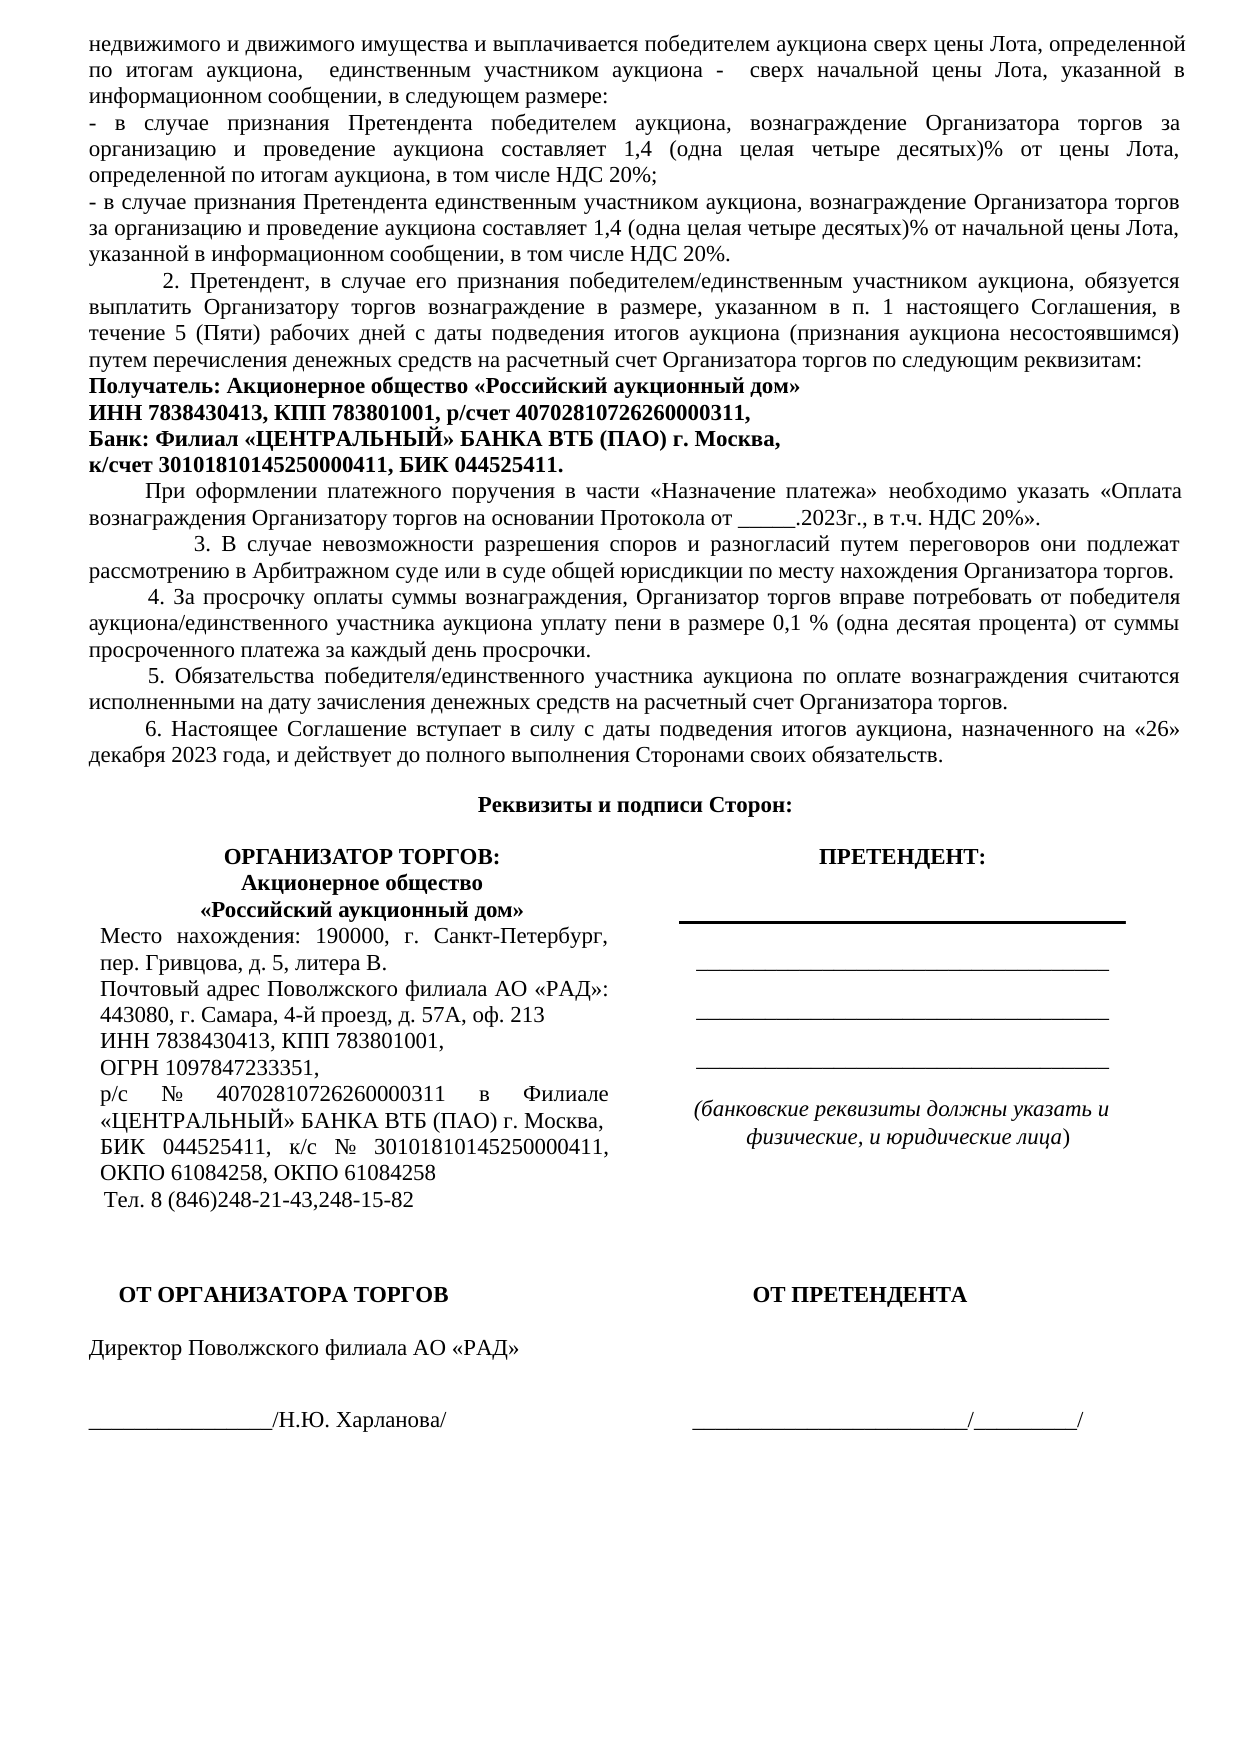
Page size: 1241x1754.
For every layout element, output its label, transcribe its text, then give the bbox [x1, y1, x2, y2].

text ОТ ОРГАНИЗАТОРА ТОРГОВ ОТ ПРЕТЕНДЕНТА [89, 1281, 1182, 1308]
text 6. Настоящее Соглашение вступает в силу с даты подведения итогов аукциона, назначенного на «26» декабря 2023 года, и действует до полного выполнения Сторонами своих обязательств. [89, 715, 1182, 767]
text 4. За просрочку оплаты суммы вознаграждения, Организатор торгов вправе потребовать от победителя аукциона/единственного участника аукциона уплату пени в размере 0,1 % (одна десятая процента) от суммы просроченного платежа за каждый день просрочки. [89, 583, 1182, 662]
text ________________/Н.Ю. Харланова/ ________________________/_________/ [89, 1406, 1182, 1432]
text Банк: Филиал «ЦЕНТРАЛЬНЫЙ» БАНКА ВТБ (ПАО) г. Москва, [89, 425, 1182, 451]
text Директор Поволжского филиала АО «РАД» [89, 1334, 1182, 1361]
text ИНН 7838430413, КПП 783801001, р/счет 40702810726260000311, [89, 398, 1182, 425]
table_header ПРЕТЕНДЕНТ: ____________________________________ ____________________________________ ____________________________________ (банковские реквизиты должны указать и физические, и юридические лица) [620, 843, 1137, 1281]
text При оформлении платежного поручения в части «Назначение платежа» необходимо указать «Оплата вознаграждения Организатору торгов на основании Протокола от _____.2023г., в т.ч. НДС 20%». [89, 478, 1182, 530]
text - в случае признания Претендента победителем аукциона, вознаграждение Организатора торгов за организацию и проведение аукциона составляет 1,4 (одна целая четыре десятых)% от цены Лота, определенной по итогам аукциона, в том числе НДС 20%; [89, 109, 1182, 188]
text к/счет 30101810145250000411, БИК 044525411. [89, 451, 1182, 478]
text 5. Обязательства победителя/единственного участника аукциона по оплате вознаграждения считаются исполненными на дату зачисления денежных средств на расчетный счет Организатора торгов. [89, 662, 1182, 715]
text - в случае признания Претендента единственным участником аукциона, вознаграждение Организатора торгов за организацию и проведение аукциона составляет 1,4 (одна целая четыре десятых)% от начальной цены Лота, указанной в информационном сообщении, в том числе НДС 20%. [89, 188, 1182, 267]
text Получатель: Акционерное общество «Российский аукционный дом» [89, 372, 1182, 398]
text 2. Претендент, в случае его признания победителем/единственным участником аукциона, обязуется выплатить Организатору торгов вознаграждение в размере, указанном в п. 1 настоящего Соглашения, в течение 5 (Пяти) рабочих дней с даты подведения итогов аукциона (признания аукциона несостоявшимся) путем перечисления денежных средств на расчетный счет Организатора торгов по следующим реквизитам: [89, 267, 1182, 372]
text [89, 29, 1188, 109]
text Реквизиты и подписи Сторон: [89, 793, 1182, 818]
table_header ОРГАНИЗАТОР ТОРГОВ: Акционерное общество «Российский аукционный дом» Место нахождения: 190000, г. Санкт-Петербург, пер. Гривцова, д. 5, литера В. Почтовый адрес Поволжского филиала АО «РАД»: 443080, г. Самара, 4-й проезд, д. 57А, оф. 213 ИНН 7838430413, КПП 783801001, ОГРН 1097847233351, р/с № 40702810726260000311 в Филиале «ЦЕНТРАЛЬНЫЙ» БАНКА ВТБ (ПАО) г. Москва, БИК 044525411, к/с № 30101810145250000411, ОКПО 61084258, ОКПО 61084258 Тел. 8 (846)248-21-43,248-15-82 [89, 843, 620, 1281]
list 3. В случае невозможности разрешения споров и разногласий путем переговоров они подлежат рассмотрению в Арбитражном суде или в суде общей юрисдикции по месту нахождения Организатора торгов. [89, 530, 1182, 583]
